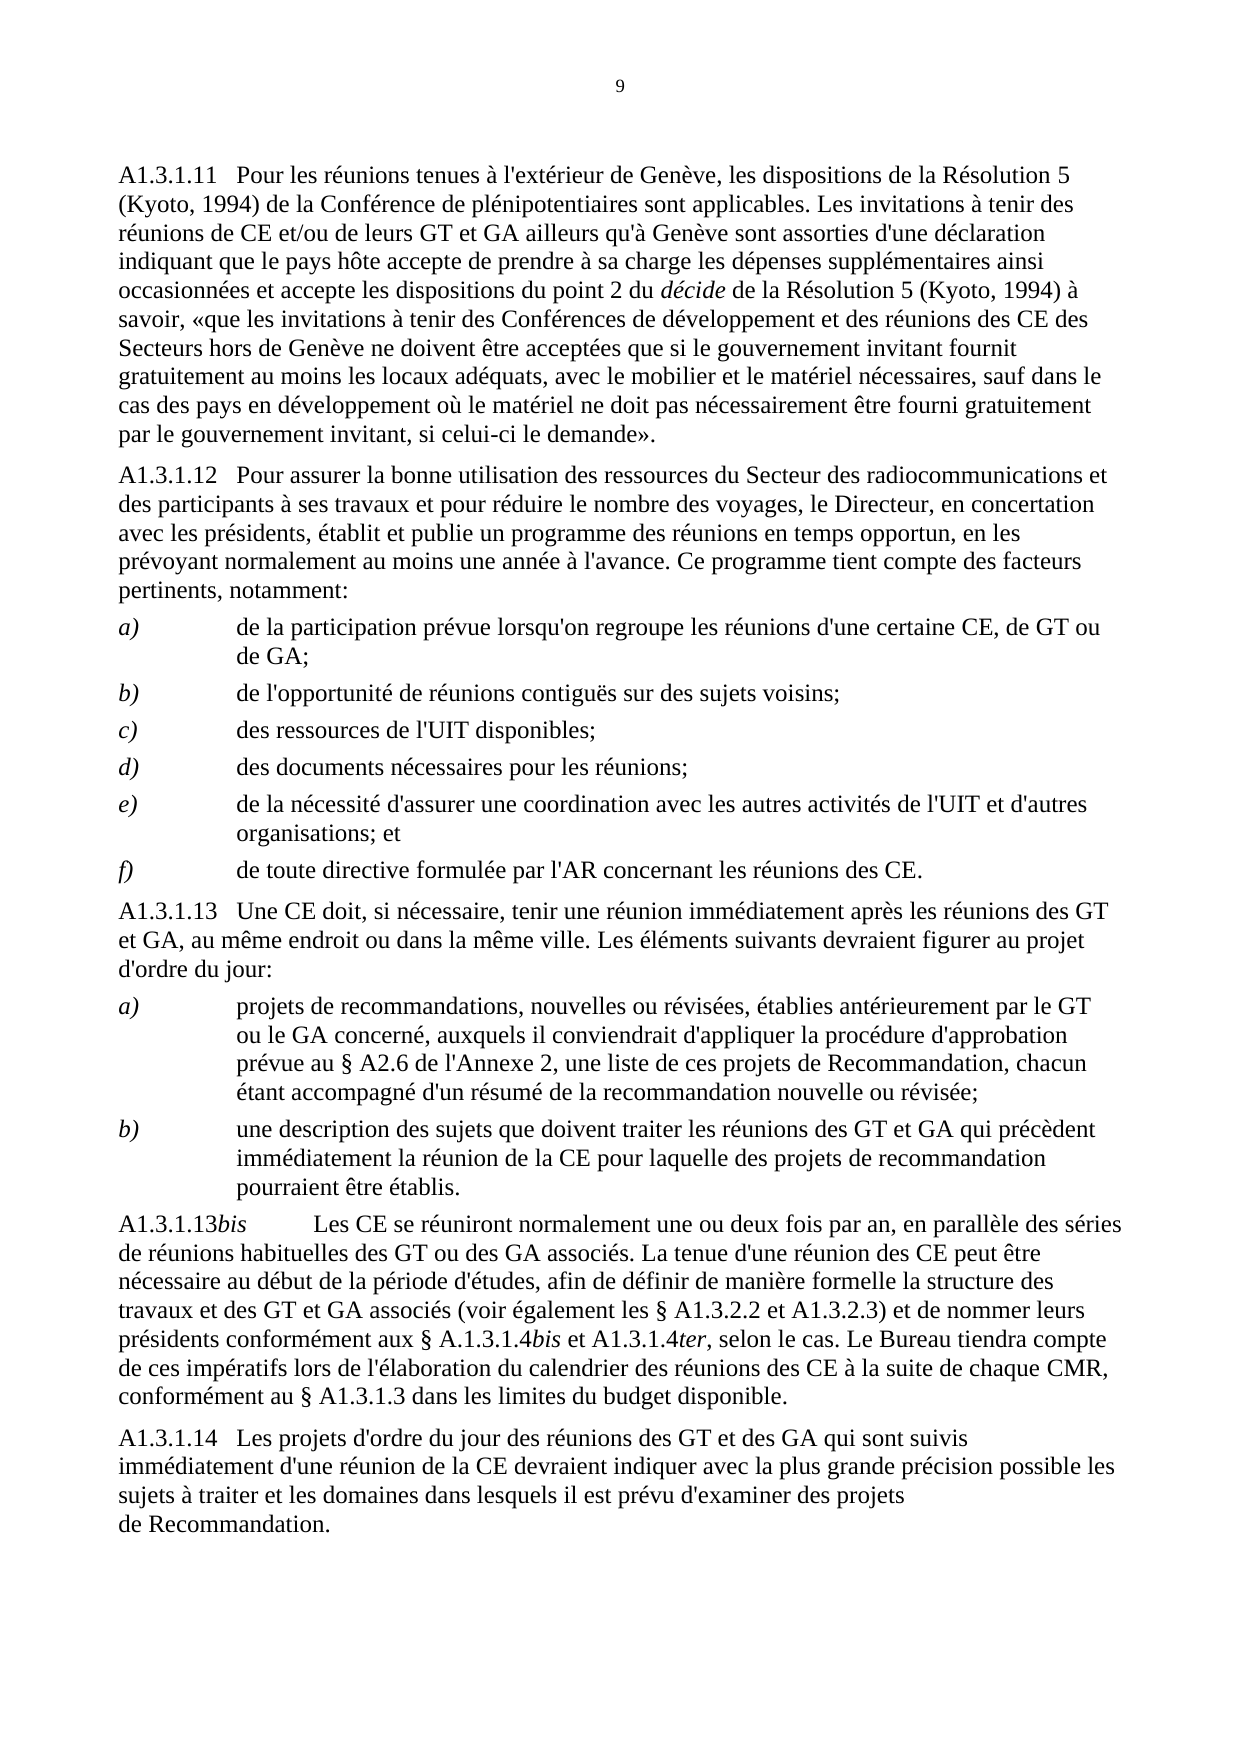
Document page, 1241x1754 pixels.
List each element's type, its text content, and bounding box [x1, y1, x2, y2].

text A1.3.1.13bis Les CE se réuniront normalement une ou deux fois par an, en parallèle des séries de réunions habituelles des GT ou des GA associés. La tenue d'une réunion des CE peut être nécessaire au début de la période d'études, afin de définir de manière formelle la structure des travaux et des GT et GA associés (voir également les § A1.3.2.2 et A1.3.2.3) et de nommer leurs présidents conformément aux § A.1.3.1.4bis et A1.3.1.4ter, selon le cas. Le Bureau tiendra compte de ces impératifs lors de l'élaboration du calendrier des réunions des CE à la suite de chaque CMR, conformément au § A1.3.1.3 dans les limites du budget disponible. [118, 1209, 1122, 1410]
text A1.3.1.14 Les projets d'ordre du jour des réunions des GT et des GA qui sont suivis immédiatement d'une réunion de la CE devraient indiquer avec la plus grande précision possible les sujets à traiter et les domaines dans lesquels il est prévu d'examiner des projets de Recommandation. [118, 1423, 1122, 1538]
text b) une description des sujets que doivent traiter les réunions des GT et GA qui précèdent immédiatement la réunion de la CE pour laquelle des projets de recommandation pourraient être établis. [118, 1114, 1122, 1201]
text a) de la participation prévue lorsqu'on regroupe les réunions d'une certaine CE, de GT ou de GA; [118, 612, 1122, 670]
text A1.3.1.13 Une CE doit, si nécessaire, tenir une réunion immédiatement après les réunions des GT et GA, au même endroit ou dans la même ville. les éléments suivants devraient figurer au projet d'ordre du jour: [118, 896, 1122, 983]
text b) de l'opportunité de réunions contiguës sur des sujets voisins; [118, 678, 1122, 707]
text e) de la nécessité d'assurer une coordination avec les autres activités de l'UIT et d'autres organisations; et [118, 789, 1122, 847]
text d) des documents nécessaires pour les réunions; [118, 752, 1122, 781]
text A1.3.1.11 Pour les réunions tenues à l'extérieur de Genève, les dispositions de la Résolution 5 (Kyoto, 1994) de la Conférence de plénipotentiaires sont applicables. Les invitations à tenir des réunions de CE et/ou de leurs GT et GA ailleurs qu'à Genève sont assorties d'une déclaration indiquant que le pays hôte accepte de prendre à sa charge les dépenses supplémentaires ainsi occasionnées et accepte les dispositions du point 2 du décide de la Résolution 5 (Kyoto, 1994) à savoir, «que les invitations à tenir des Conférences de développement et des réunions des CE des Secteurs hors de Genève ne doivent être acceptées que si le gouvernement invitant fournit gratuitement au moins les locaux adéquats, avec le mobilier et le matériel nécessaires, sauf dans le cas des pays en développement où le matériel ne doit pas nécessairement être fourni gratuitement par le gouvernement invitant, si celui-ci le demande». [118, 160, 1122, 448]
text c) des ressources de l'UIT disponibles; [118, 715, 1122, 744]
text A1.3.1.12 Pour assurer la bonne utilisation des ressources du Secteur des radiocommunications et des participants à ses travaux et pour réduire le nombre des voyages, le Directeur, en concertation avec les présidents, établit et publie un programme des réunions en temps opportun, en les prévoyant normalement au moins une année à l'avance. Ce programme tient compte des facteurs pertinents, notamment: [118, 460, 1122, 604]
text f) de toute directive formulée par l'AR concernant les réunions des CE. [118, 855, 1122, 884]
text a) projets de recommandations, nouvelles ou révisées, établies antérieurement par le GT ou le GA concerné, auxquels il conviendrait d'appliquer la procédure d'approbation prévue au § A2.6 de l'Annexe 2, une liste de ces projets de Recommandation, chacun étant accompagné d'un résumé de la recommandation nouvelle ou révisée; [118, 991, 1122, 1106]
